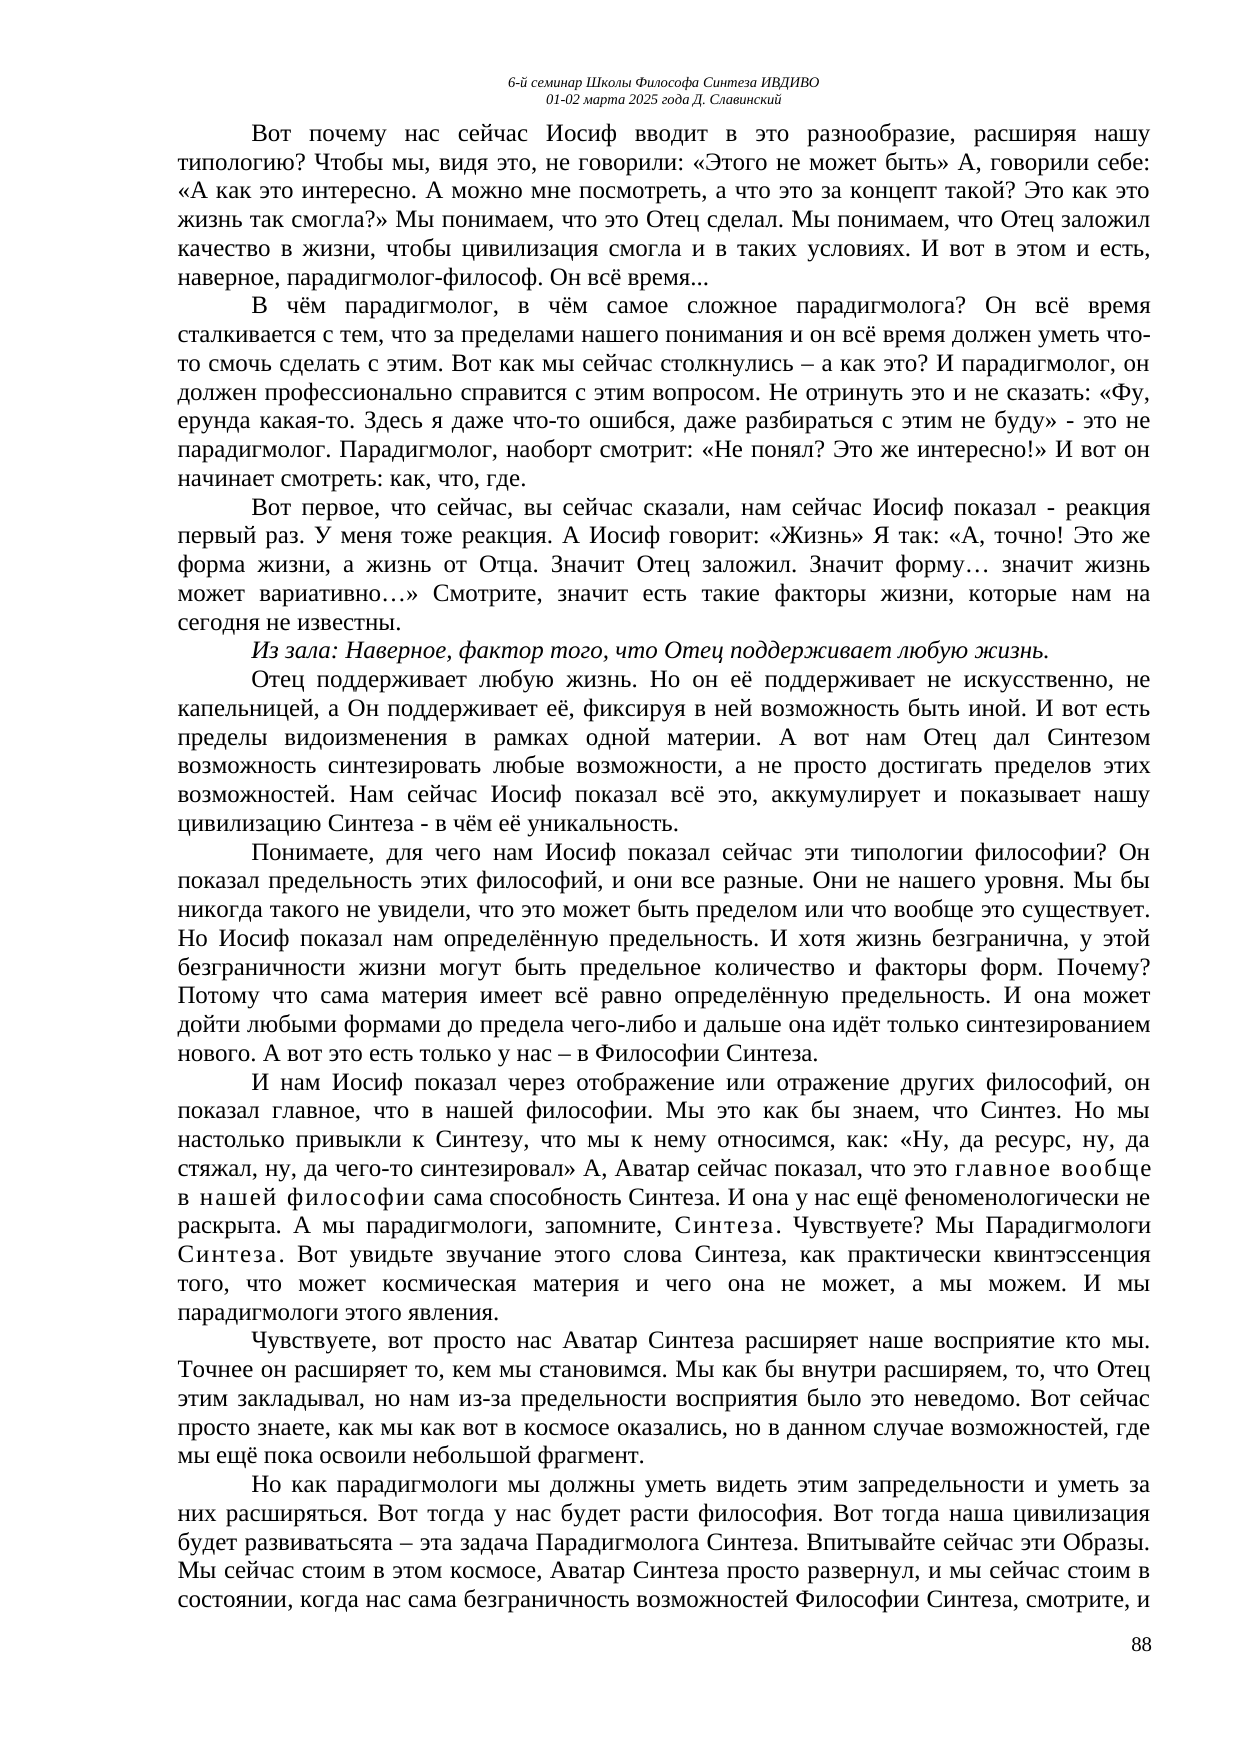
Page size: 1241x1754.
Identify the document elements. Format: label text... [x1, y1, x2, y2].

text И нам Иосиф показал через отображение или отражение других философий, он показал главное, что в нашей философии. Мы это как бы знаем, что Синтез. Но мы настолько привыкли к Синтезу, что мы к нему относимся, как: «Ну, да ресурс, ну, да стяжал, ну, да чего-то синтезировал» А, Аватар сейчас показал, что это главное вообще в нашей философии сама способность Синтеза. И она у нас ещё феноменологически не раскрыта. А мы парадигмологи, запомните, Синтеза. Чувствуете? Мы Парадигмологи Синтеза. Вот увидьте звучание этого слова Синтеза, как практически квинтэссенция того, что может космическая материя и чего она не может, а мы можем. И мы парадигмологи этого явления. [177, 1067, 1152, 1326]
text Вот первое, что сейчас, вы сейчас сказали, нам сейчас Иосиф показал - реакция первый раз. У меня тоже реакция. А Иосиф говорит: «Жизнь» Я так: «А, точно! Это же форма жизни, а жизнь от Отца. Значит Отец заложил. Значит форму… значит жизнь может вариативно…» Смотрите, значит есть такие факторы жизни, которые нам на сегодня не известны. [177, 492, 1152, 636]
text Отец поддерживает любую жизнь. Но он её поддерживает не искусственно, не капельницей, а Он поддерживает её, фиксируя в ней возможность быть иной. И вот есть пределы видоизменения в рамках одной материи. А вот нам Отец дал Синтезом возможность синтезировать любые возможности, а не просто достигать пределов этих возможностей. Нам сейчас Иосиф показал всё это, аккумулирует и показывает нашу цивилизацию Синтеза - в чём её уникальность. [177, 664, 1152, 837]
text Из зала: Наверное, фактор того, что Отец поддерживает любую жизнь. [177, 636, 1152, 664]
text Понимаете, для чего нам Иосиф показал сейчас эти типологии философии? Он показал предельность этих философий, и они все разные. Они не нашего уровня. Мы бы никогда такого не увидели, что это может быть пределом или что вообще это существует. Но Иосиф показал нам определённую предельность. И хотя жизнь безгранична, у этой безграничности жизни могут быть предельное количество и факторы форм. Почему? Потому что сама материя имеет всё равно определённую предельность. И она может дойти любыми формами до предела чего-либо и дальше она идёт только синтезированием нового. А вот это есть только у нас – в Философии Синтеза. [177, 837, 1152, 1067]
text В чём парадигмолог, в чём самое сложное парадигмолога? Он всё время сталкивается с тем, что за пределами нашего понимания и он всё время должен уметь что-то смочь сделать с этим. Вот как мы сейчас столкнулись – а как это? И парадигмолог, он должен профессионально справится с этим вопросом. Не отринуть это и не сказать: «Фу, ерунда какая-то. Здесь я даже что-то ошибся, даже разбираться с этим не буду» - это не парадигмолог. Парадигмолог, наоборт смотрит: «Не понял? Это же интересно!» И вот он начинает смотреть: как, что, где. [177, 291, 1152, 492]
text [177, 1469, 1152, 1613]
text Чувствуете, вот просто нас Аватар Синтеза расширяет наше восприятие кто мы. Точнее он расширяет то, кем мы становимся. Мы как бы внутри расширяем, то, что Отец этим закладывал, но нам из-за предельности восприятия было это неведомо. Вот сейчас просто знаете, как мы как вот в космосе оказались, но в данном случае возможностей, где мы ещё пока освоили небольшой фрагмент. [177, 1326, 1152, 1469]
text Вот почему нас сейчас Иосиф вводит в это разнообразие, расширяя нашу типологию? Чтобы мы, видя это, не говорили: «Этого не может быть» А, говорили себе: «А как это интересно. А можно мне посмотреть, а что это за концепт такой? Это как это жизнь так смогла?» Мы понимаем, что это Отец сделал. Мы понимаем, что Отец заложил качество в жизни, чтобы цивилизация смогла и в таких условиях. И вот в этом и есть, наверное, парадигмолог-философ. Он всё время... [177, 118, 1152, 291]
